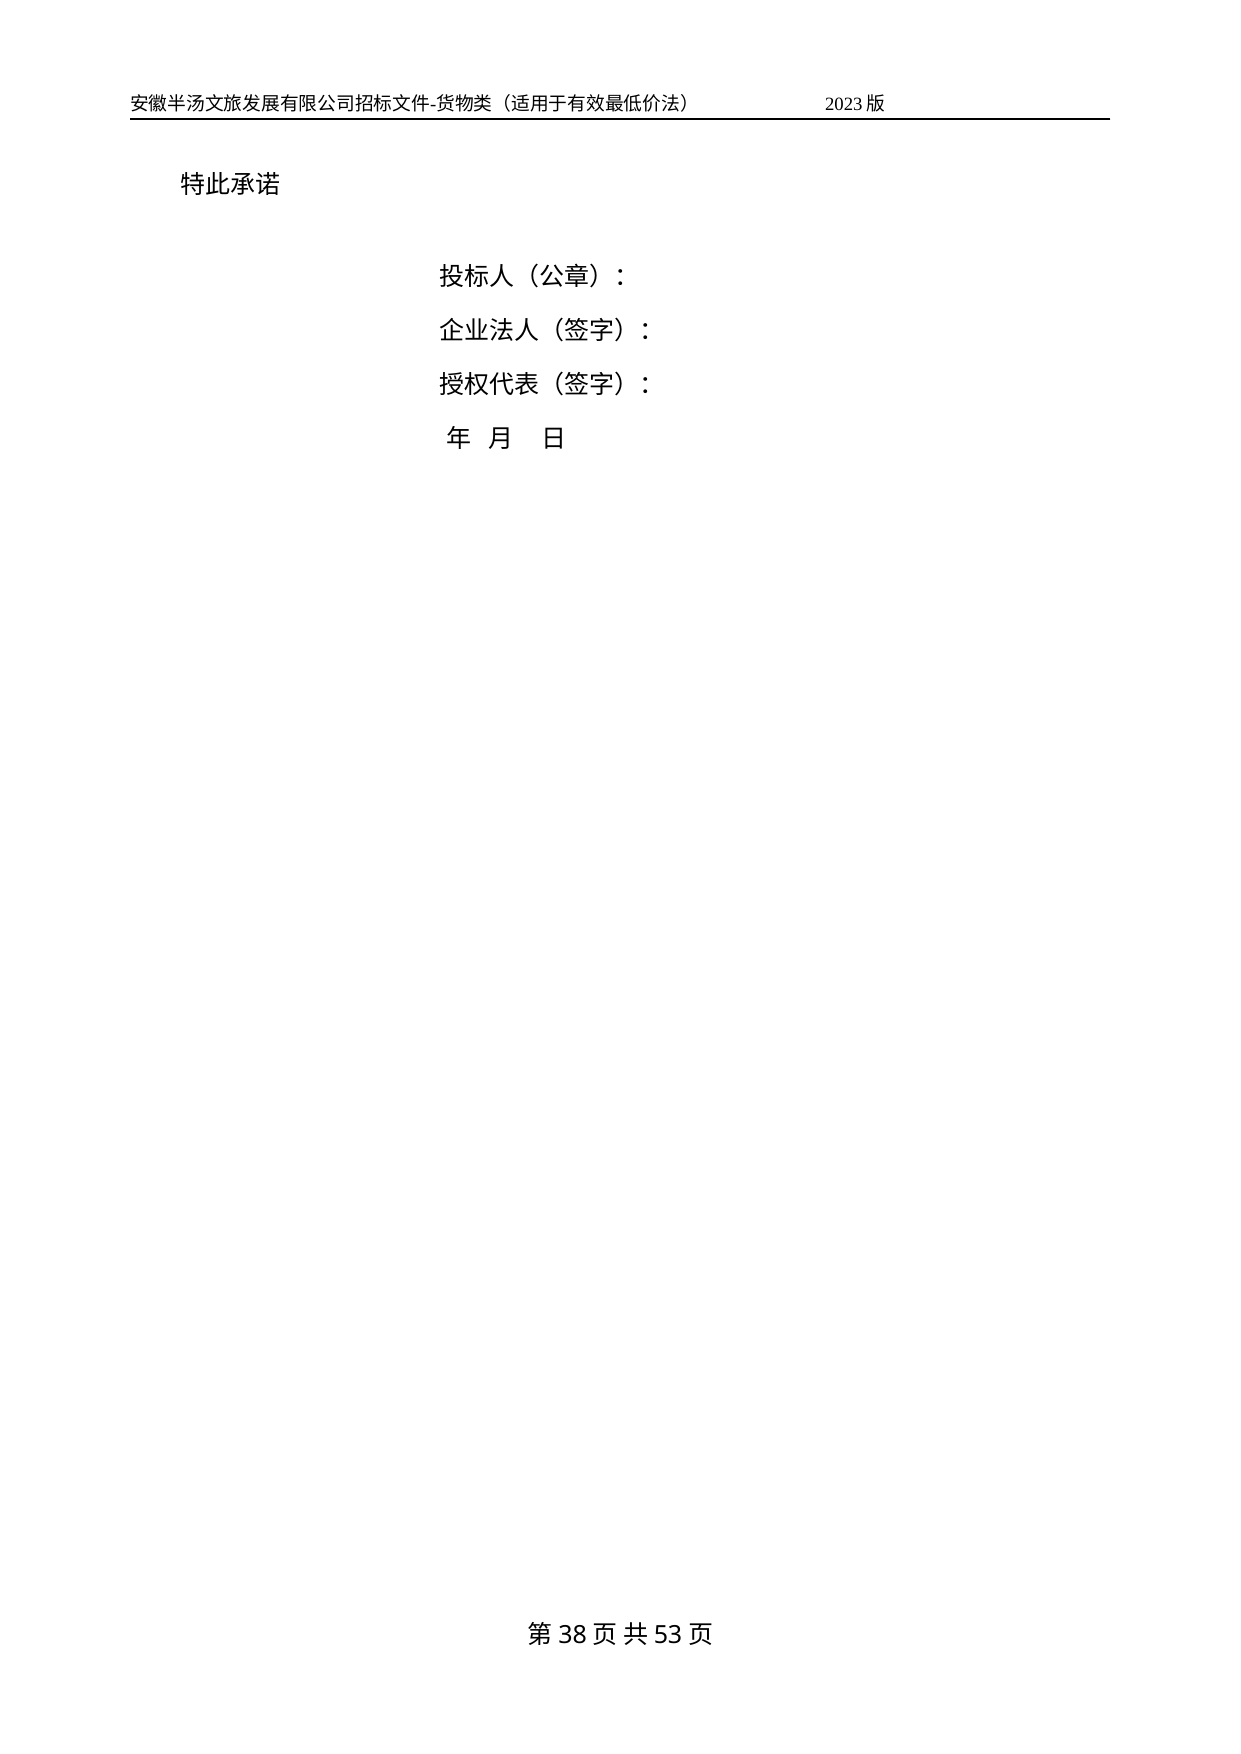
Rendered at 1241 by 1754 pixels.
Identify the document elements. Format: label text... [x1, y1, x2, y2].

text 授权代表（签字）： [180, 350, 1110, 404]
text 特此承诺 [130, 150, 1110, 204]
text 投标人（公章）： [180, 242, 1110, 296]
text 年 月 日 [180, 404, 1110, 458]
text 企业法人（签字）： [180, 296, 1110, 350]
